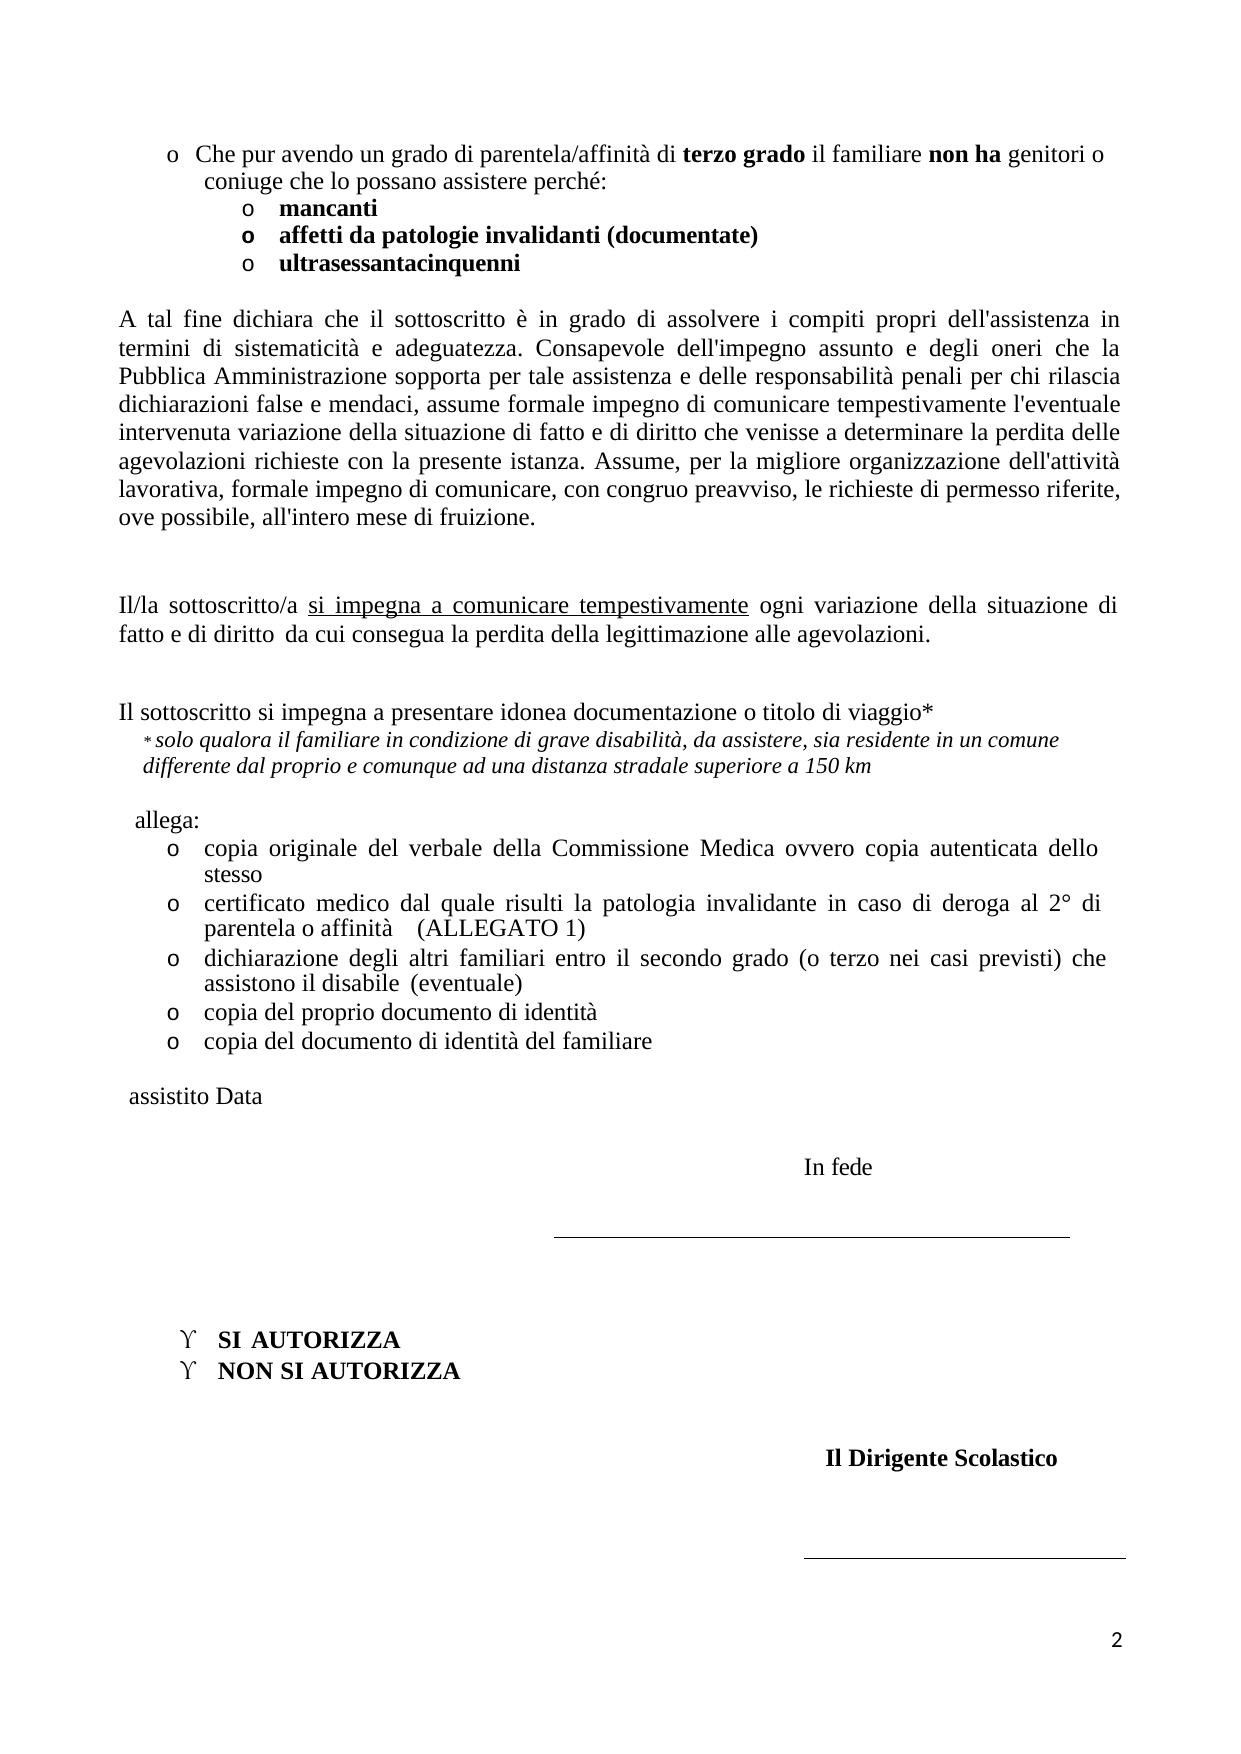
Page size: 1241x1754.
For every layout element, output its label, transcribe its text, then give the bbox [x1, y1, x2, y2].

list certificato medico dal quale risulti la patologia invalidante in caso di deroga al 2° di parentela o affinità (ALLEGATO 1) [166, 891, 1109, 942]
text In fede [106, 1152, 873, 1181]
list copia originale del verbale della Commissione Medica ovvero copia autenticata dello stesso [166, 835, 1122, 888]
list affetti da patologie invalidanti (documentate) [241, 222, 1136, 249]
list Che pur avendo un grado di parentela/affinità di terzo grado il familiare non ha genitori o coniuge che lo possano assistere perché: [166, 142, 1118, 194]
text allega: [134, 806, 1136, 834]
text Il/la sottoscritto/a si impegna a comunicare tempestivamente ogni variazione della situazione di fatto e di diritto da cui consegua la perdita della legittimazione alle agevolazioni. [118, 590, 1118, 647]
list copia del documento di identità del familiare assistito Data [129, 1026, 739, 1109]
list mancanti [241, 194, 1136, 222]
list dichiarazione degli altri familiari entro il secondo grado (o terzo nei casi previsti) che assistono il disabile (eventuale) [166, 946, 1110, 997]
text Il Dirigente Scolastico [106, 1443, 1058, 1471]
subtitle  SI AUTORIZZA [180, 1325, 1136, 1355]
list copia del proprio documento di identità [166, 997, 1136, 1026]
text A tal fine dichiara che il sottoscritto è in grado di assolvere i compiti propri dell'assistenza in termini di sistematicità e adeguatezza. Consapevole dell'impegno assunto e degli oneri che la Pubblica Amministrazione sopporta per tale assistenza e delle responsabilità penali per chi rilascia dichiarazioni false e mendaci, assume formale impegno di comunicare tempestivamente l'eventuale intervenuta variazione della situazione di fatto e di diritto che venisse a determinare la perdita delle agevolazioni richieste con la presente istanza. Assume, per la migliore organizzazione dell'attività lavorativa, formale impegno di comunicare, con congruo preavviso, le richieste di permesso riferite, ove possibile, all'intero mese di fruizione. [118, 305, 1121, 531]
text * solo qualora il familiare in condizione di grave disabilità, da assistere, sia residente in un comune differente dal proprio e comunque ad una distanza stradale superiore a 150 km [143, 727, 1136, 778]
list ultrasessantacinquenni [241, 249, 1136, 277]
text Il sottoscritto si impegna a presentare idonea documentazione o titolo di viaggio* [118, 698, 1136, 727]
text  NON SI AUTORIZZA [180, 1355, 1136, 1385]
